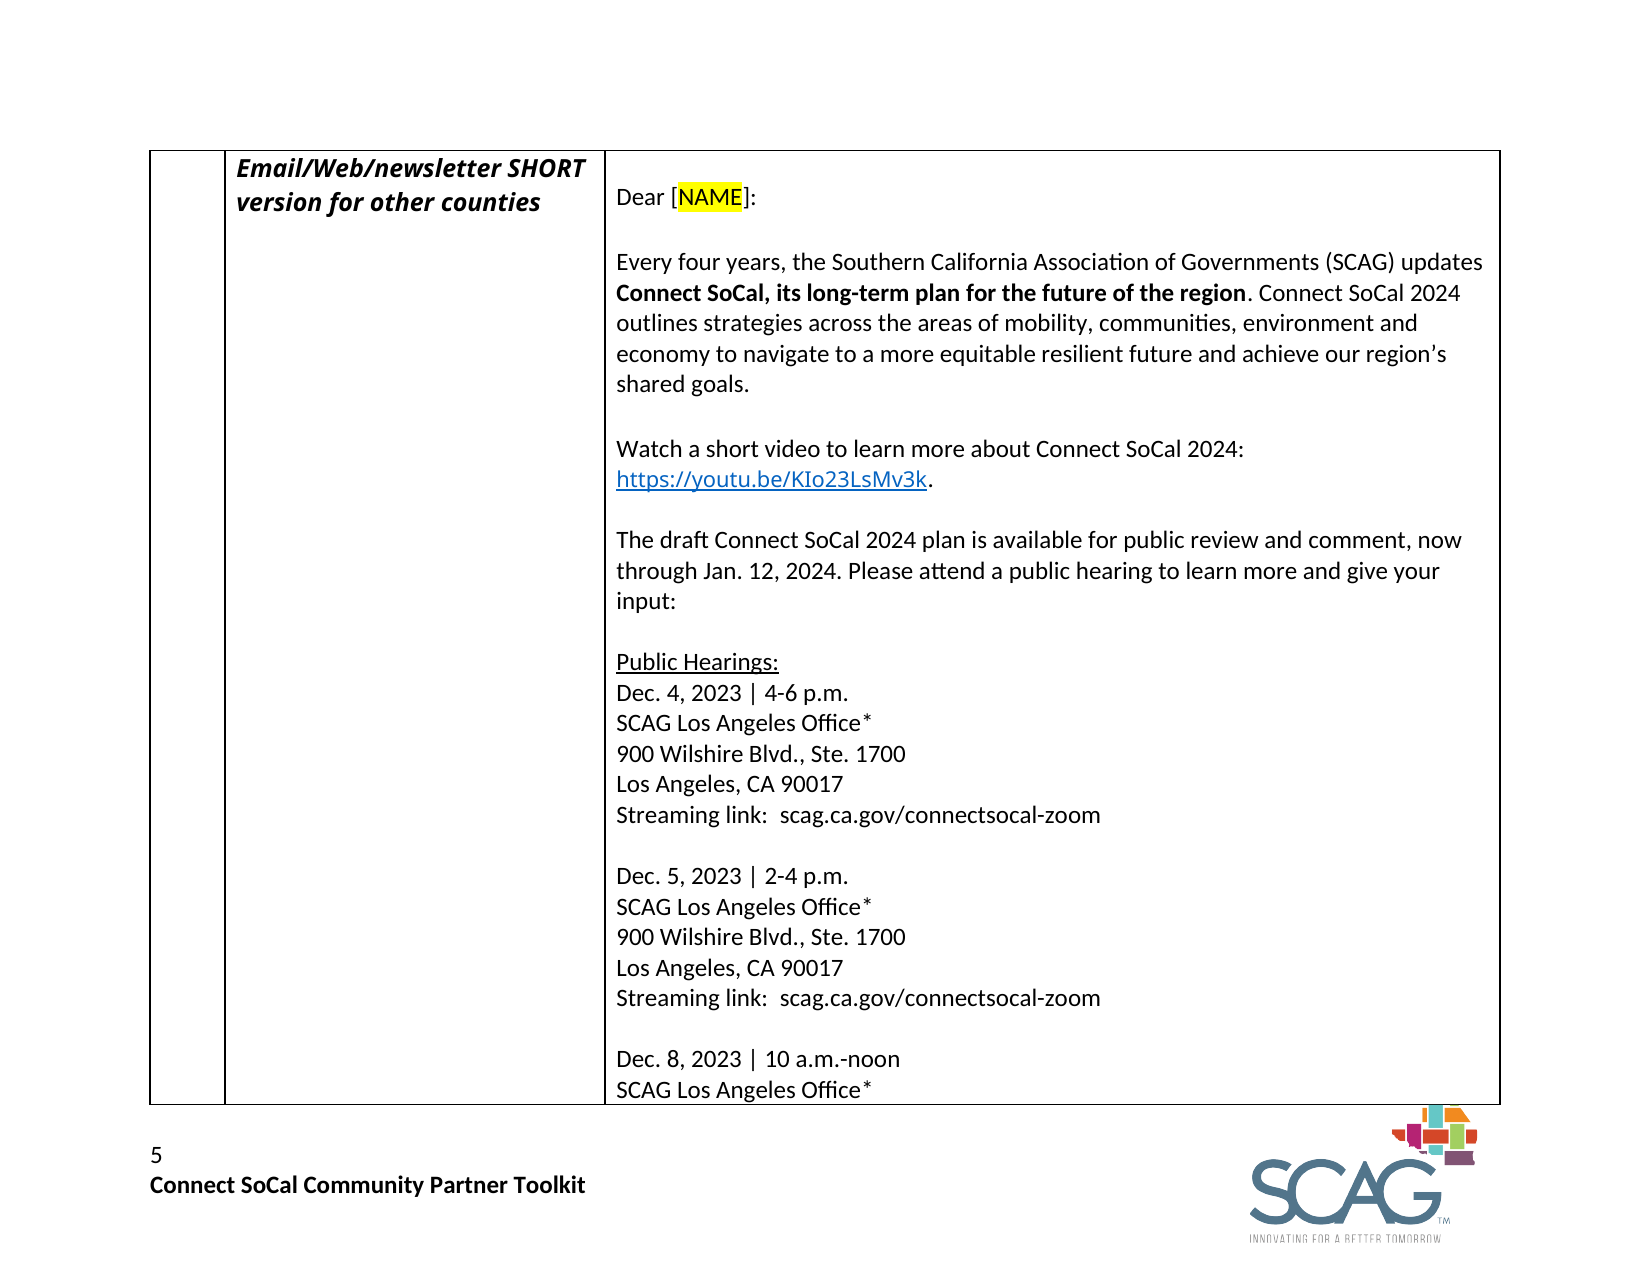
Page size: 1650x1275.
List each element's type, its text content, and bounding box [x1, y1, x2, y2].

picture [1250, 1104, 1477, 1243]
table_cell Example of Email/Web/newsletter SHORT version for other counties [226, 151, 604, 1104]
table_cell 2 [151, 151, 224, 1104]
